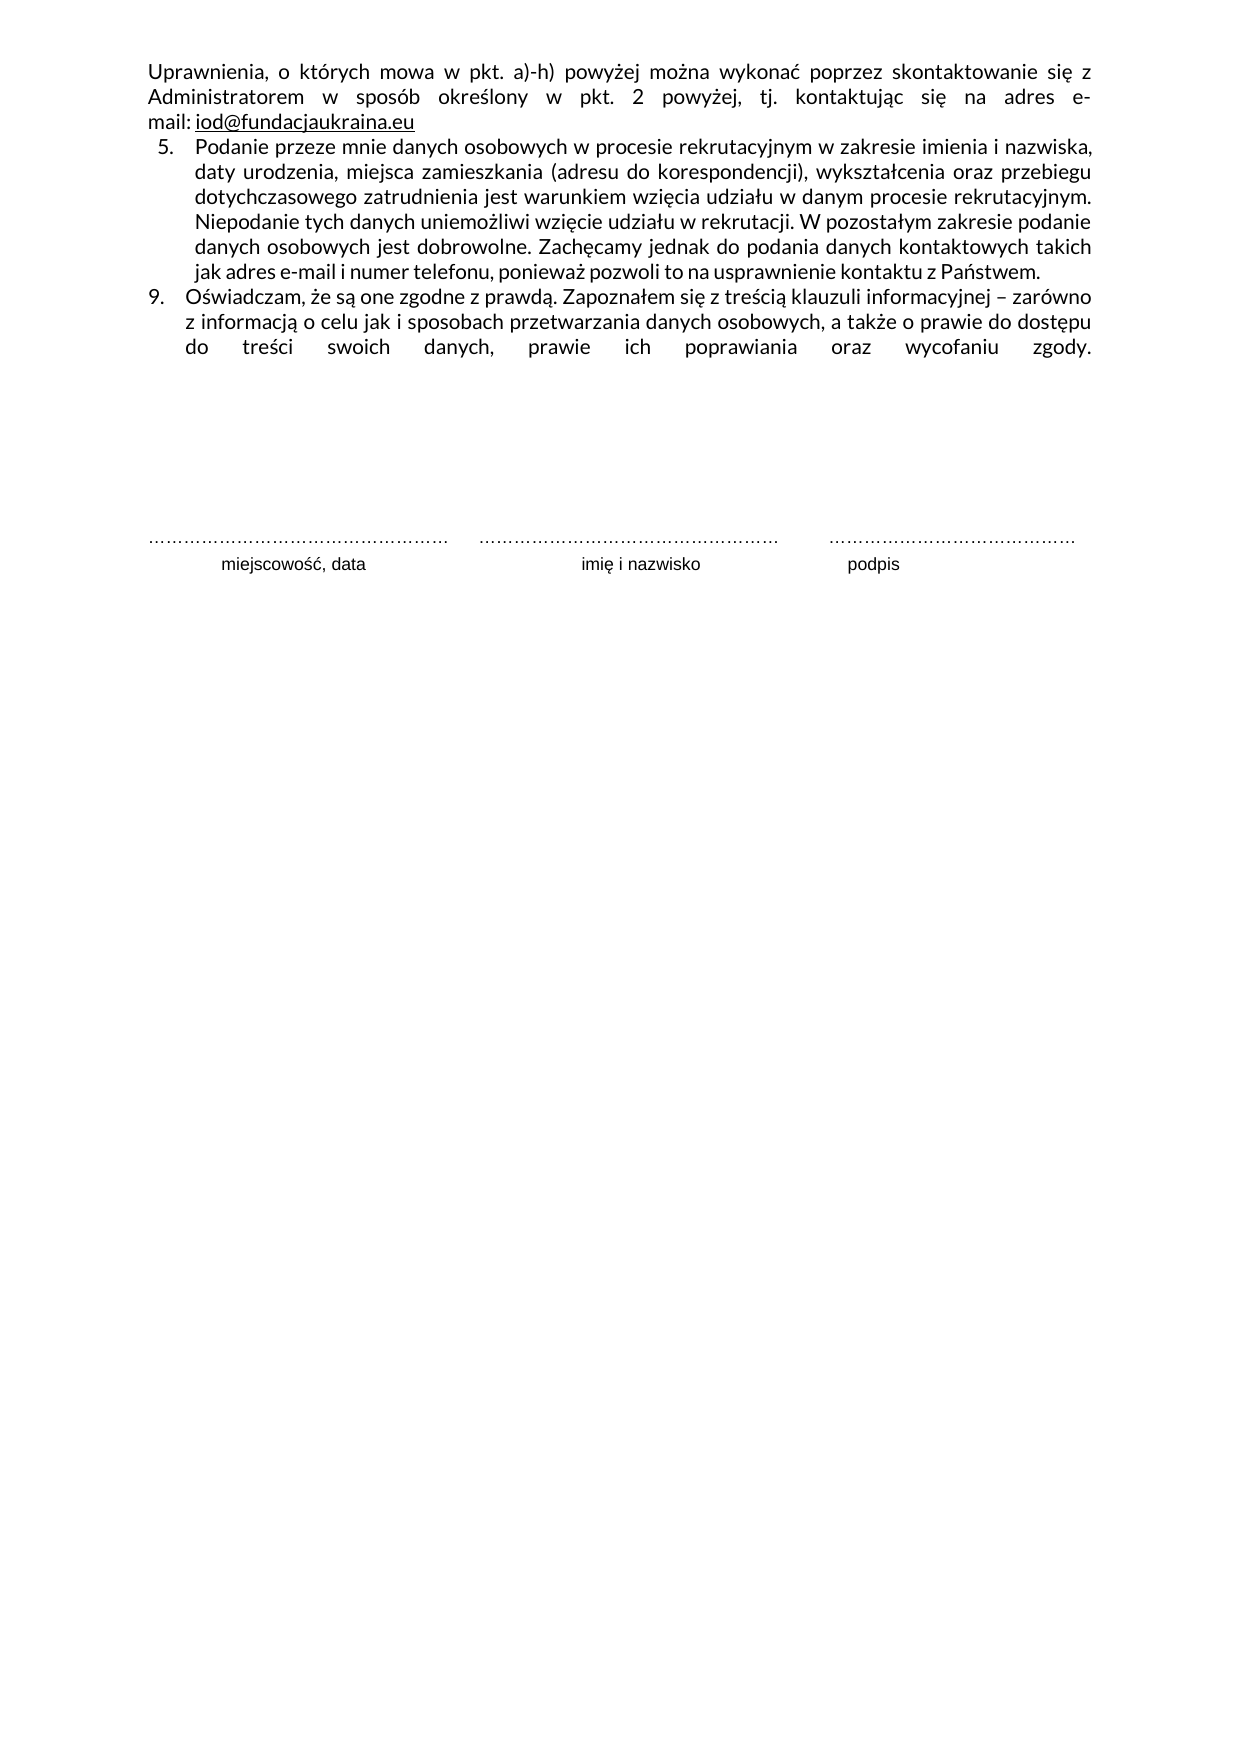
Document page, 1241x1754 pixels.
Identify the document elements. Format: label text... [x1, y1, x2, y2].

text …………………………………………… …………………………………………… …………………………………… [148, 527, 1078, 547]
text Uprawnienia, o których mowa w pkt. a)-h) powyżej można wykonać poprzez skontaktowanie się z Administratorem w sposób określony w pkt. 2 powyżej, tj. kontaktując się na adres e-mail: iod@fundacjaukraina.eu [148, 59, 1093, 134]
list Oświadczam, że są one zgodne z prawdą. Zapoznałem się z treścią klauzuli informacyjnej – zarówno z informacją o celu jak i sposobach przetwarzania danych osobowych, a także o prawie do dostępu do treści swoich danych, prawie ich poprawiania oraz wycofaniu zgody. [148, 284, 1093, 387]
text miejscowość, data imię i nazwisko podpis [148, 553, 1078, 574]
list Podanie przeze mnie danych osobowych w procesie rekrutacyjnym w zakresie imienia i nazwiska, daty urodzenia, miejsca zamieszkania (adresu do korespondencji), wykształcenia oraz przebiegu dotychczasowego zatrudnienia jest warunkiem wzięcia udziału w danym procesie rekrutacyjnym. Niepodanie tych danych uniemożliwi wzięcie udziału w rekrutacji. W pozostałym zakresie podanie danych osobowych jest dobrowolne. Zachęcamy jednak do podania danych kontaktowych takich jak adres e-mail i numer telefonu, ponieważ pozwoli to na usprawnienie kontaktu z Państwem. [157, 134, 1093, 284]
